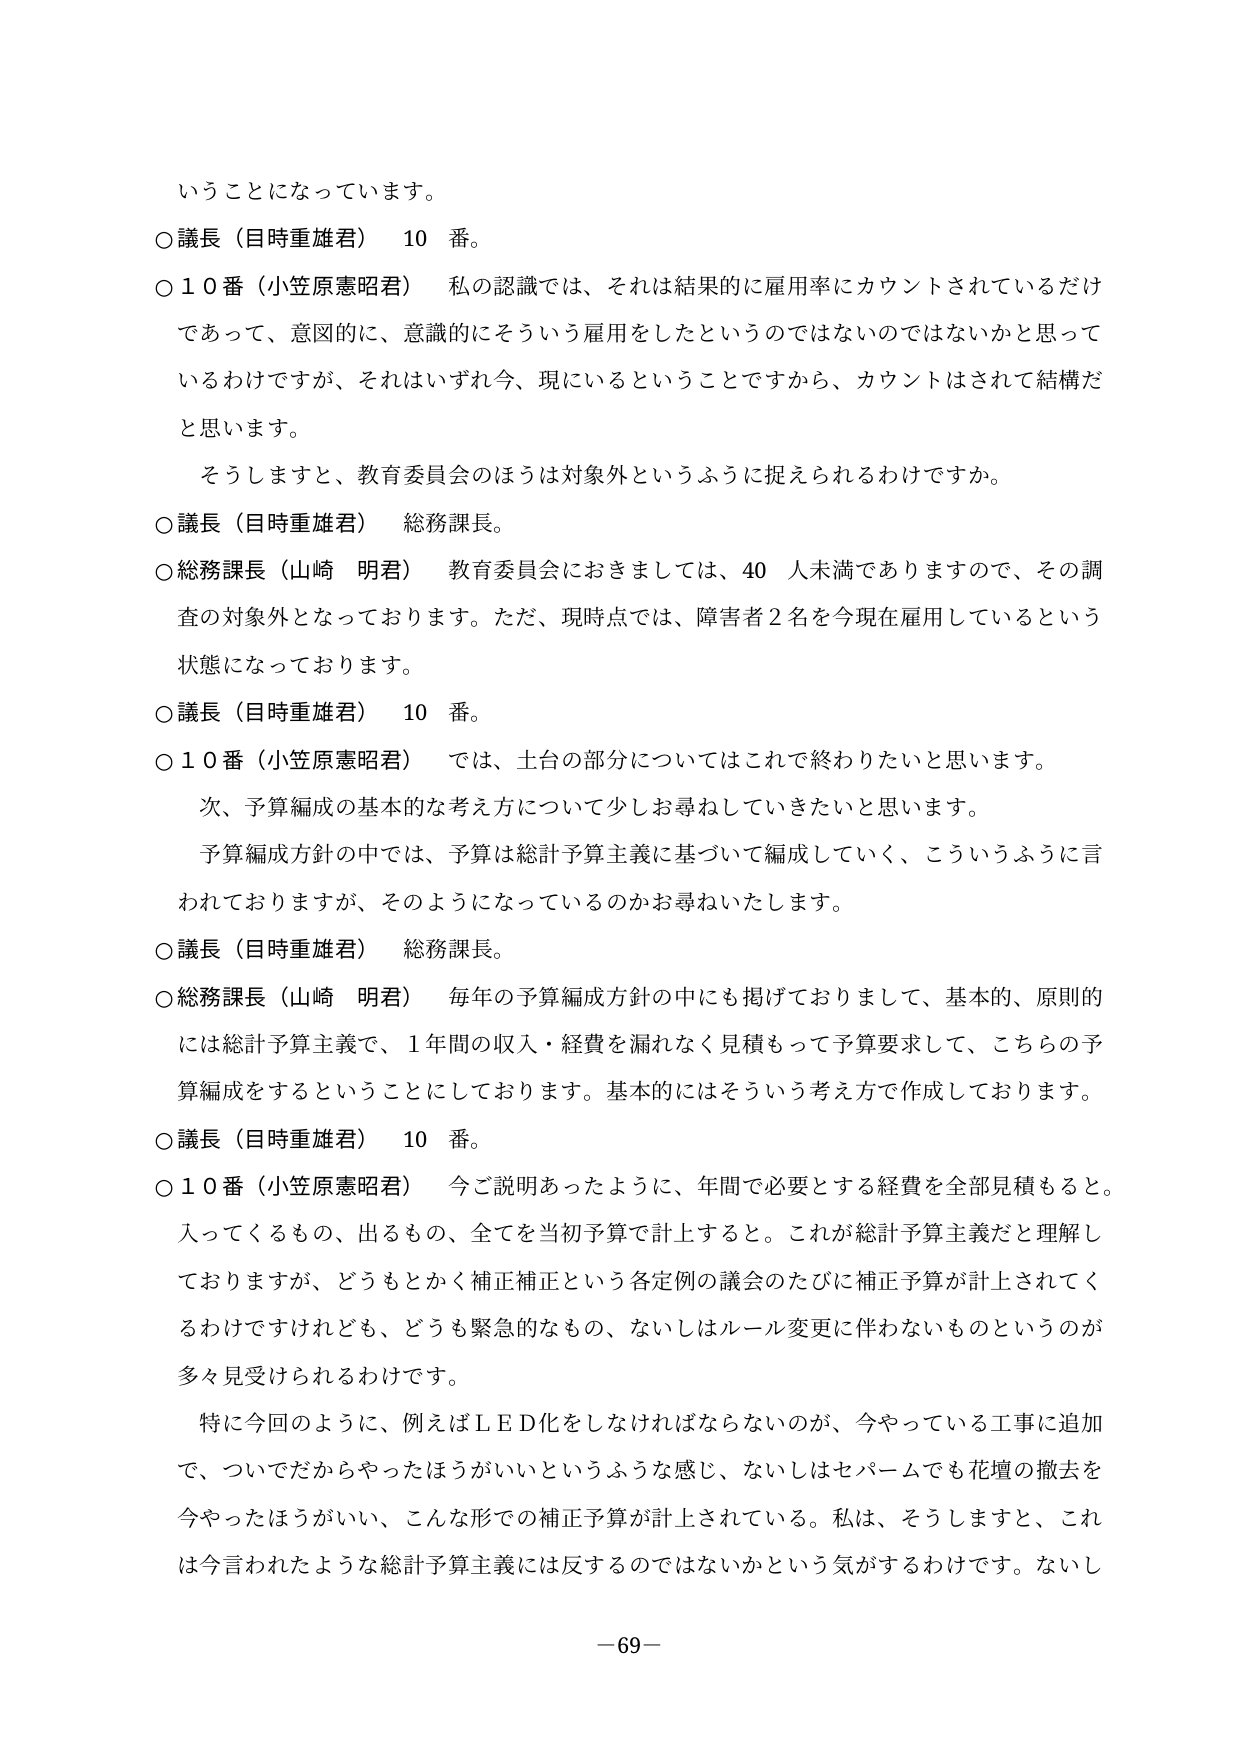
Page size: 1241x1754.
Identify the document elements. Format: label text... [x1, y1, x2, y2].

text ○議長（目時重雄君） 10番。 [154, 687, 1104, 735]
text ○議長（目時重雄君） 10番。 [154, 1114, 1104, 1161]
text 予算編成方針の中では、予算は総計予算主義に基づいて編成していく、こういうふうに言われておりますが、そのようになっているのかお尋ねいたします。 [154, 829, 1104, 924]
text ○１０番（小笠原憲昭君） では、土台の部分についてはこれで終わりたいと思います。 [154, 735, 1104, 782]
text ○総務課長（山崎 明君） 毎年の予算編成方針の中にも掲げておりまして、基本的、原則的には総計予算主義で、１年間の収入・経費を漏れなく見積もって予算要求して、こちらの予算編成をするということにしております。基本的にはそういう考え方で作成しております。 [154, 972, 1104, 1114]
text ○議長（目時重雄君） 総務課長。 [154, 924, 1104, 972]
text ○１０番（小笠原憲昭君） 今ご説明あったように、年間で必要とする経費を全部見積もると。入ってくるもの、出るもの、全てを当初予算で計上すると。これが総計予算主義だと理解しておりますが、どうもとかく補正補正という各定例の議会のたびに補正予算が計上されてくるわけですけれども、どうも緊急的なもの、ないしはルール変更に伴わないものというのが多々見受けられるわけです。 [154, 1161, 1104, 1398]
text ○１０番（小笠原憲昭君） 私の認識では、それは結果的に雇用率にカウントされているだけであって、意図的に、意識的にそういう雇用をしたというのではないのではないかと思っているわけですが、それはいずれ今、現にいるということですから、カウントはされて結構だと思います。 [154, 261, 1104, 450]
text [154, 166, 1104, 213]
text 次、予算編成の基本的な考え方について少しお尋ねしていきたいと思います。 [154, 782, 1104, 829]
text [154, 1398, 1104, 1588]
text ○総務課長（山崎 明君） 教育委員会におきましては、40人未満でありますので、その調査の対象外となっております。ただ、現時点では、障害者２名を今現在雇用しているという状態になっております。 [154, 545, 1104, 687]
text そうしますと、教育委員会のほうは対象外というふうに捉えられるわけですか。 [154, 450, 1104, 498]
text ○議長（目時重雄君） 10番。 [154, 213, 1104, 261]
text ○議長（目時重雄君） 総務課長。 [154, 498, 1104, 545]
